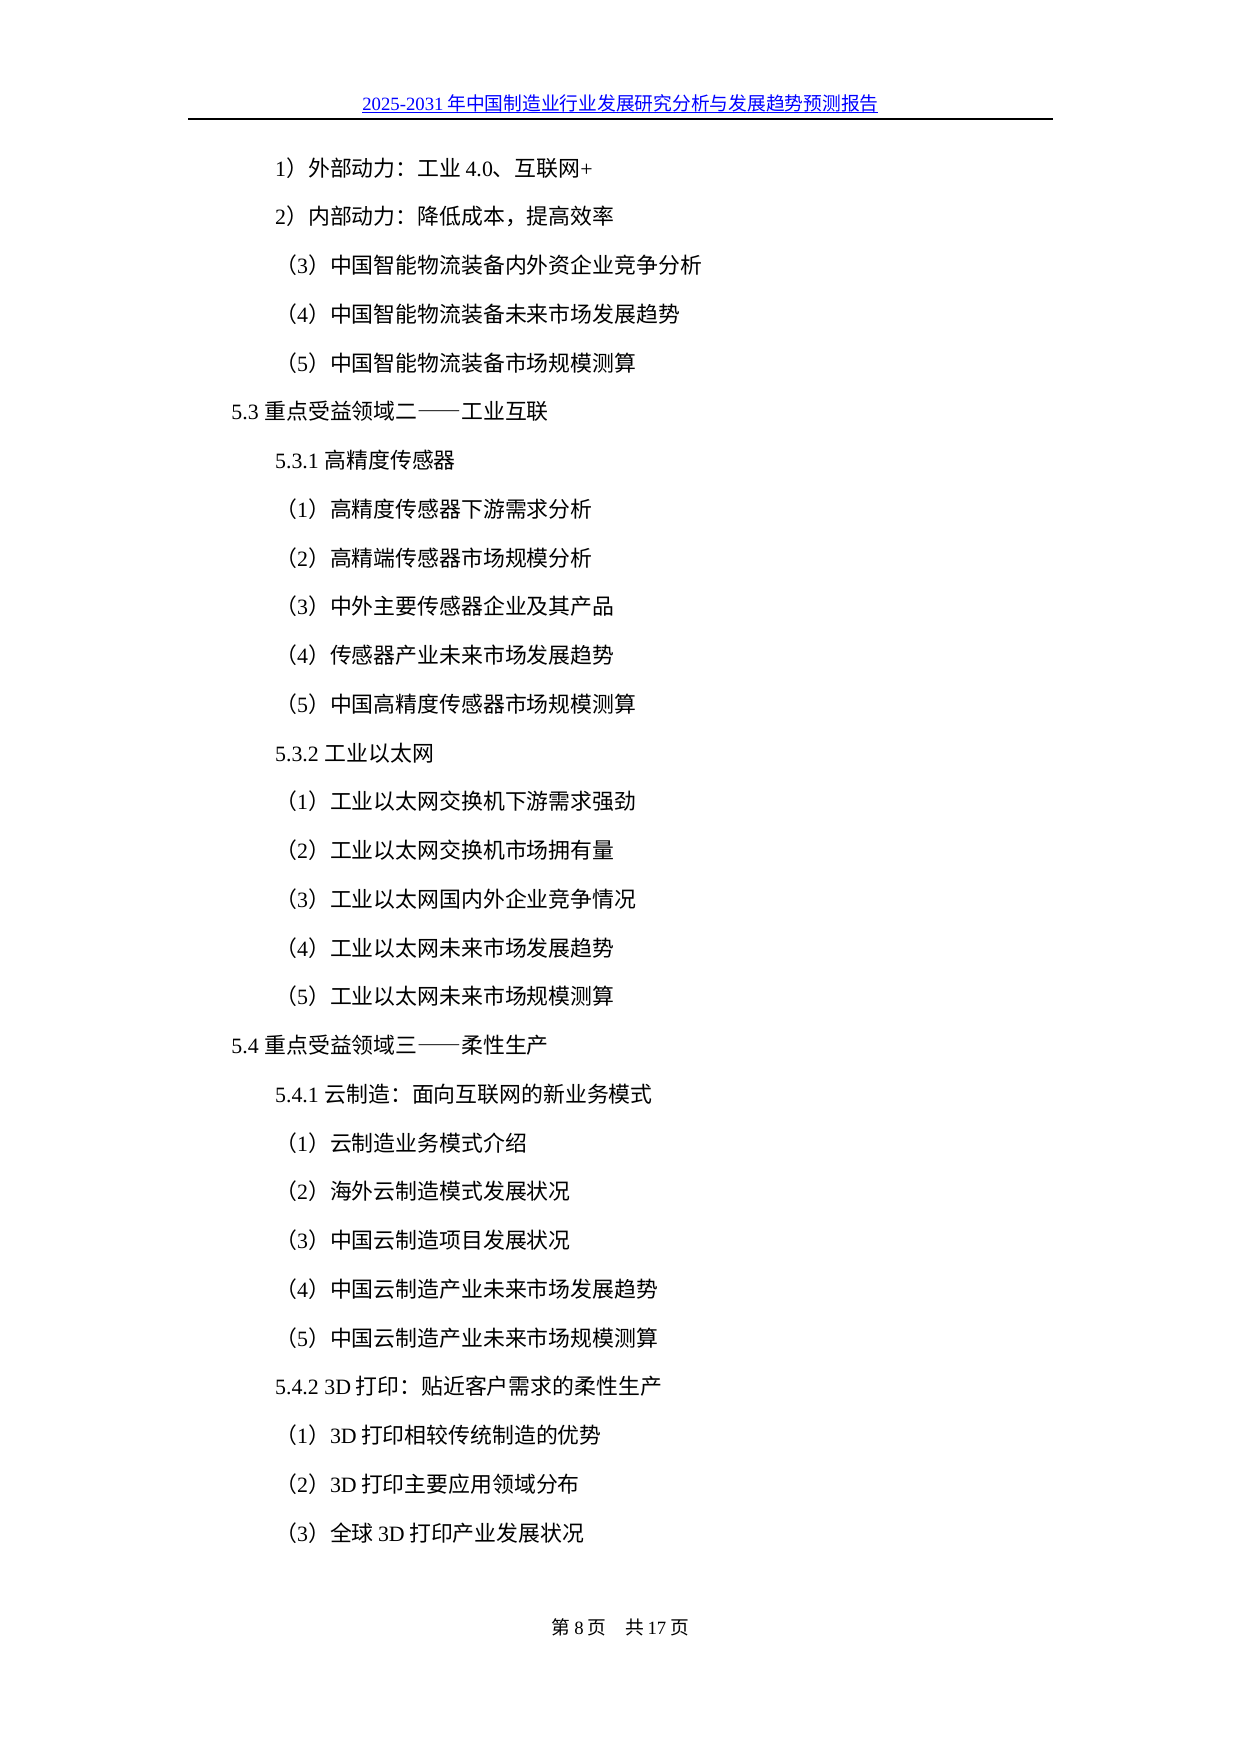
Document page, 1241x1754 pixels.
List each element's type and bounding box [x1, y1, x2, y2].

text [187, 150, 1053, 1548]
